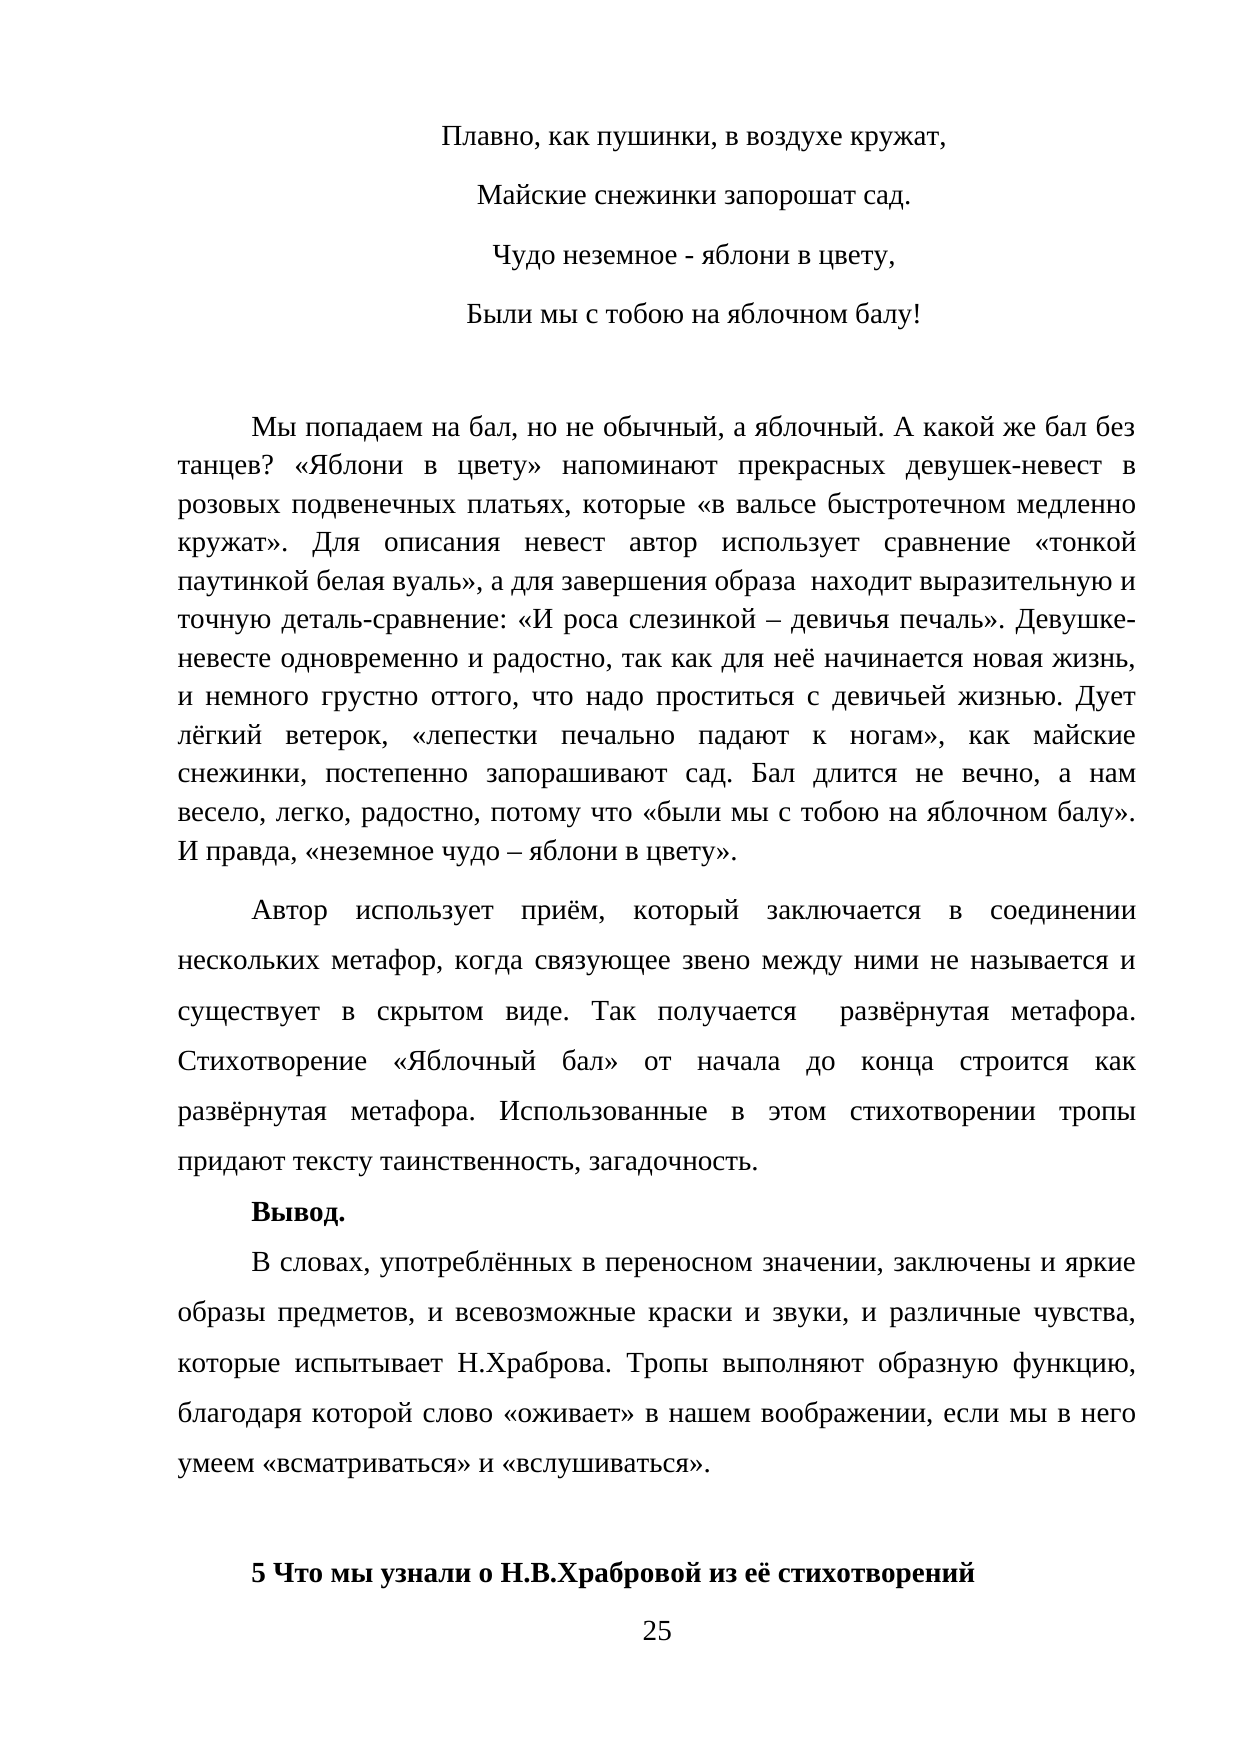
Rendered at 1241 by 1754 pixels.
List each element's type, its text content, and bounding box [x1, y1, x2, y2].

text В словах, употреблённых в переносном значении, заключены и яркие образы предметов, и всевозможные краски и звуки, и различные чувства, которые испытывает Н.Храброва. Тропы выполняют образную функцию, благодаря которой слово «оживает» в нашем воображении, если мы в него умеем «всматриваться» и «вслушиваться». [177, 1244, 1137, 1479]
text Были мы с тобою на яблочном балу! [177, 296, 1137, 330]
text Майские снежинки запорошат сад. [177, 177, 1137, 211]
text Чудо неземное - яблони в цвету, [177, 237, 1137, 270]
text Автор использует приём, который заключается в соединении нескольких метафор, когда связующее звено между ними не называется и существует в скрытом виде. Так получается развёрнутая метафора. Стихотворение «Яблочный бал» от начала до конца строится как развёрнутая метафора. Использованные в этом стихотворении тропы придают тексту таинственность, загадочность. [177, 892, 1137, 1177]
text Вывод. [177, 1194, 1137, 1227]
text Плавно, как пушинки, в воздухе кружат, [177, 118, 1137, 152]
text Мы попадаем на бал, но не обычный, а яблочный. А какой же бал без танцев? «Яблони в цвету» напоминают прекрасных девушек-невест в розовых подвенечных платьях, которые «в вальсе быстротечном медленно кружат». Для описания невест автор использует сравнение «тонкой паутинкой белая вуаль», а для завершения образа находит выразительную и точную деталь-сравнение: «И роса слезинкой – девичья печаль». Девушке-невесте одновременно и радостно, так как для неё начинается новая жизнь, и немного грустно оттого, что надо проститься с девичьей жизнью. Дует лёгкий ветерок, «лепестки печально падают к ногам», как майские снежинки, постепенно запорашивают сад. Бал длится не вечно, а нам весело, легко, радостно, потому что «были мы с тобою на яблочном балу». И правда, «неземное чудо – яблони в цвету». [177, 409, 1137, 866]
text 5 Что мы узнали о Н.В.Храбровой из её стихотворений [177, 1555, 1137, 1589]
